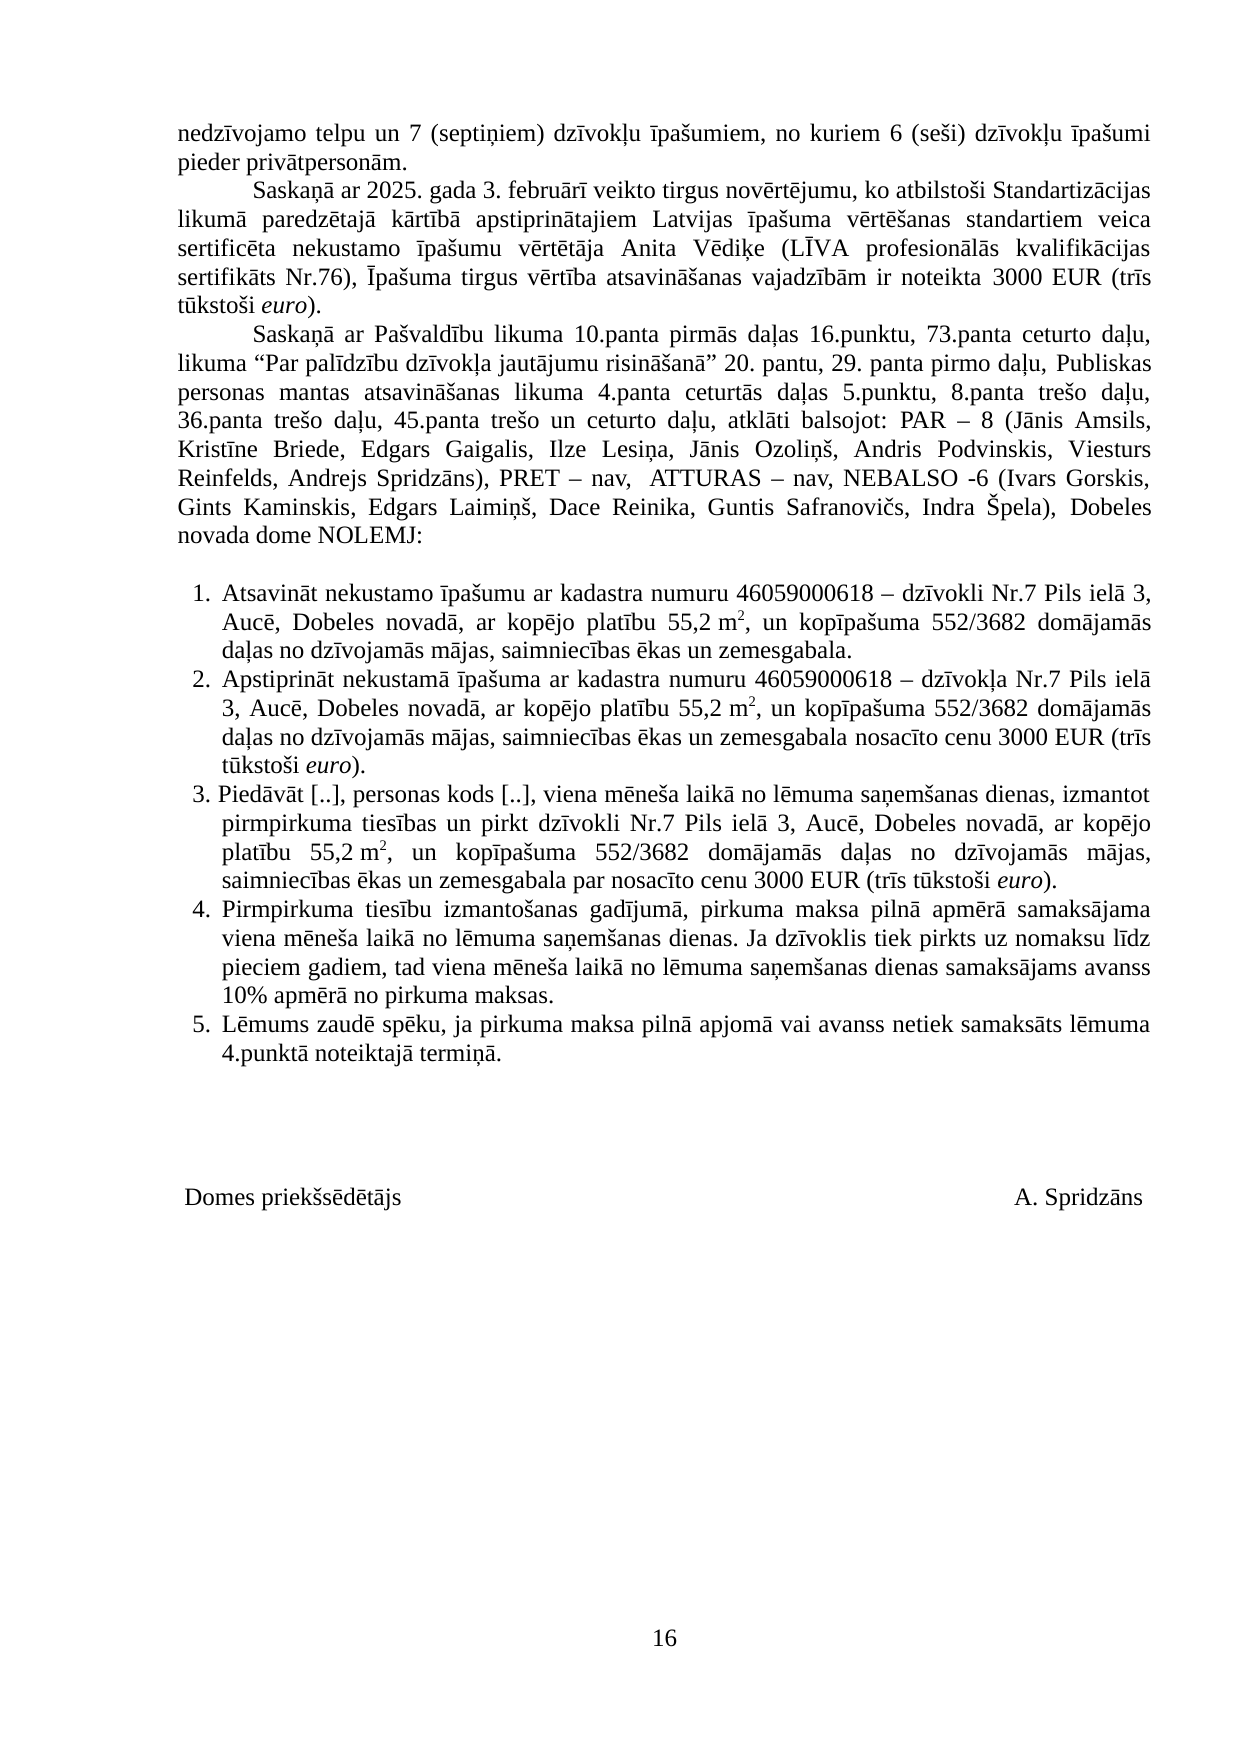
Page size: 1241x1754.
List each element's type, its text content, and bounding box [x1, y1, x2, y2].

text 1. Atsavināt nekustamo īpašumu ar kadastra numuru 46059000618 – dzīvokli Nr.7 Pils ielā 3, Aucē, Dobeles novadā, ar kopējo platību 55,2 m2, un kopīpašuma 552/3682 domājamās daļas no dzīvojamās mājas, saimniecības ēkas un zemesgabala. [192, 578, 1152, 664]
text Domes priekšsēdētājs A. Spridzāns [184, 1182, 1152, 1211]
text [177, 118, 1152, 176]
text 3. Piedāvāt [..], personas kods [..], viena mēneša laikā no lēmuma saņemšanas dienas, izmantot pirmpirkuma tiesības un pirkt dzīvokli Nr.7 Pils ielā 3, Aucē, Dobeles novadā, ar kopējo platību 55,2 m2, un kopīpašuma 552/3682 domājamās daļas no dzīvojamās mājas, saimniecības ēkas un zemesgabala par nosacīto cenu 3000 EUR (trīs tūkstoši euro). [192, 779, 1152, 894]
text Saskaņā ar 2025. gada 3. februārī veikto tirgus novērtējumu, ko atbilstoši Standartizācijas likumā paredzētajā kārtībā apstiprinātajiem Latvijas īpašuma vērtēšanas standartiem veica sertificēta nekustamo īpašumu vērtētāja Anita Vēdiķe (LĪVA profesionālās kvalifikācijas sertifikāts Nr.76), Īpašuma tirgus vērtība atsavināšanas vajadzībām ir noteikta 3000 EUR (trīs tūkstoši euro). [177, 176, 1152, 319]
text 4. Pirmpirkuma tiesību izmantošanas gadījumā, pirkuma maksa pilnā apmērā samaksājama viena mēneša laikā no lēmuma saņemšanas dienas. Ja dzīvoklis tiek pirkts uz nomaksu līdz pieciem gadiem, tad viena mēneša laikā no lēmuma saņemšanas dienas samaksājams avanss 10% apmērā no pirkuma maksas. [192, 894, 1152, 1009]
text 2. Apstiprināt nekustamā īpašuma ar kadastra numuru 46059000618 – dzīvokļa Nr.7 Pils ielā 3, Aucē, Dobeles novadā, ar kopējo platību 55,2 m2, un kopīpašuma 552/3682 domājamās daļas no dzīvojamās mājas, saimniecības ēkas un zemesgabala nosacīto cenu 3000 EUR (trīs tūkstoši euro). [192, 664, 1152, 779]
text Saskaņā ar Pašvaldību likuma 10.panta pirmās daļas 16.punktu, 73.panta ceturto daļu, likuma “Par palīdzību dzīvokļa jautājumu risināšanā” 20. pantu, 29. panta pirmo daļu, Publiskas personas mantas atsavināšanas likuma 4.panta ceturtās daļas 5.punktu, 8.panta trešo daļu, 36.panta trešo daļu, 45.panta trešo un ceturto daļu, atklāti balsojot: PAR – 8 (Jānis Amsils, Kristīne Briede, Edgars Gaigalis, Ilze Lesiņa, Jānis Ozoliņš, Andris Podvinskis, Viesturs Reinfelds, Andrejs Spridzāns), PRET – nav, ATTURAS – nav, NEBALSO -6 (Ivars Gorskis, Gints Kaminskis, Edgars Laimiņš, Dace Reinika, Guntis Safranovičs, Indra Špela), Dobeles novada dome NOLEMJ: [177, 319, 1152, 549]
text 5. Lēmums zaudē spēku, ja pirkuma maksa pilnā apjomā vai avanss netiek samaksāts lēmuma 4.punktā noteiktajā termiņā. [192, 1009, 1152, 1067]
